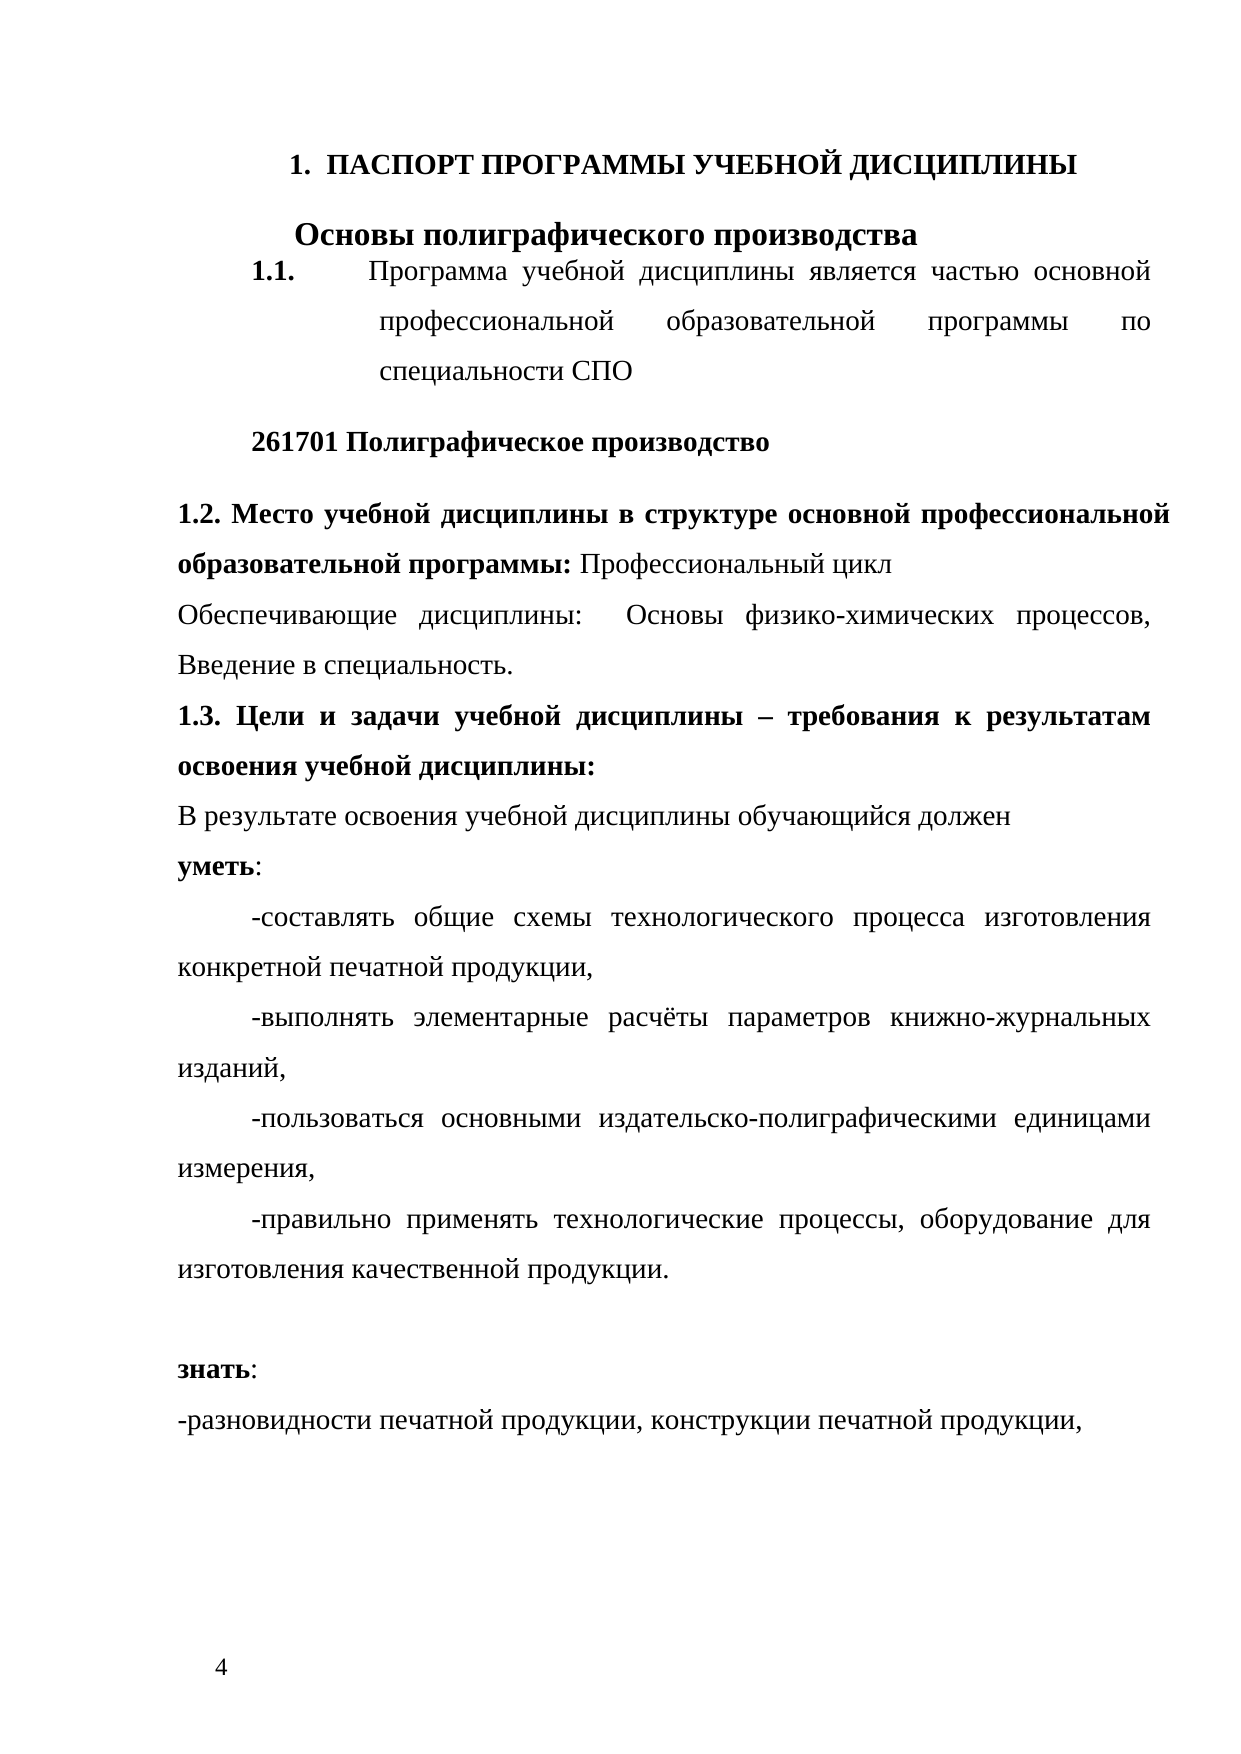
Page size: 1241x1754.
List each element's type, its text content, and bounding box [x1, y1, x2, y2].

text 1.3. Цели и задачи учебной дисциплины – требования к результатам освоения учебной дисциплины: [177, 698, 1152, 781]
text 261701 Полиграфическое производство [251, 424, 1152, 458]
list паспорт ПРОГРАММЫ учебной дисциплины [215, 147, 1152, 181]
text -правильно применять технологические процессы, оборудование для изготовления качественной продукции. [177, 1201, 1152, 1284]
list Программа учебной дисциплины является частью основной профессиональной образовательной программы по специальности СПО [251, 253, 1152, 387]
text -разновидности печатной продукции, конструкции печатной продукции, [177, 1402, 1152, 1436]
text 1.2. Место учебной дисциплины в структуре основной профессиональной образовательной программы: Профессиональный цикл [177, 496, 1171, 580]
text -выполнять элементарные расчёты параметров книжно-журнальных изданий, [177, 999, 1152, 1083]
text -составлять общие схемы технологического процесса изготовления конкретной печатной продукции, [177, 899, 1152, 983]
text В результате освоения учебной дисциплины обучающийся должен [177, 798, 1152, 832]
text уметь: [177, 848, 1152, 882]
list Основы полиграфического производства [252, 214, 1152, 253]
text -пользоваться основными издательско-полиграфическими единицами измерения, [177, 1100, 1152, 1184]
text знать: [177, 1352, 1152, 1385]
text Обеспечивающие дисциплины: Основы физико-химических процессов, Введение в специальность. [177, 597, 1152, 681]
